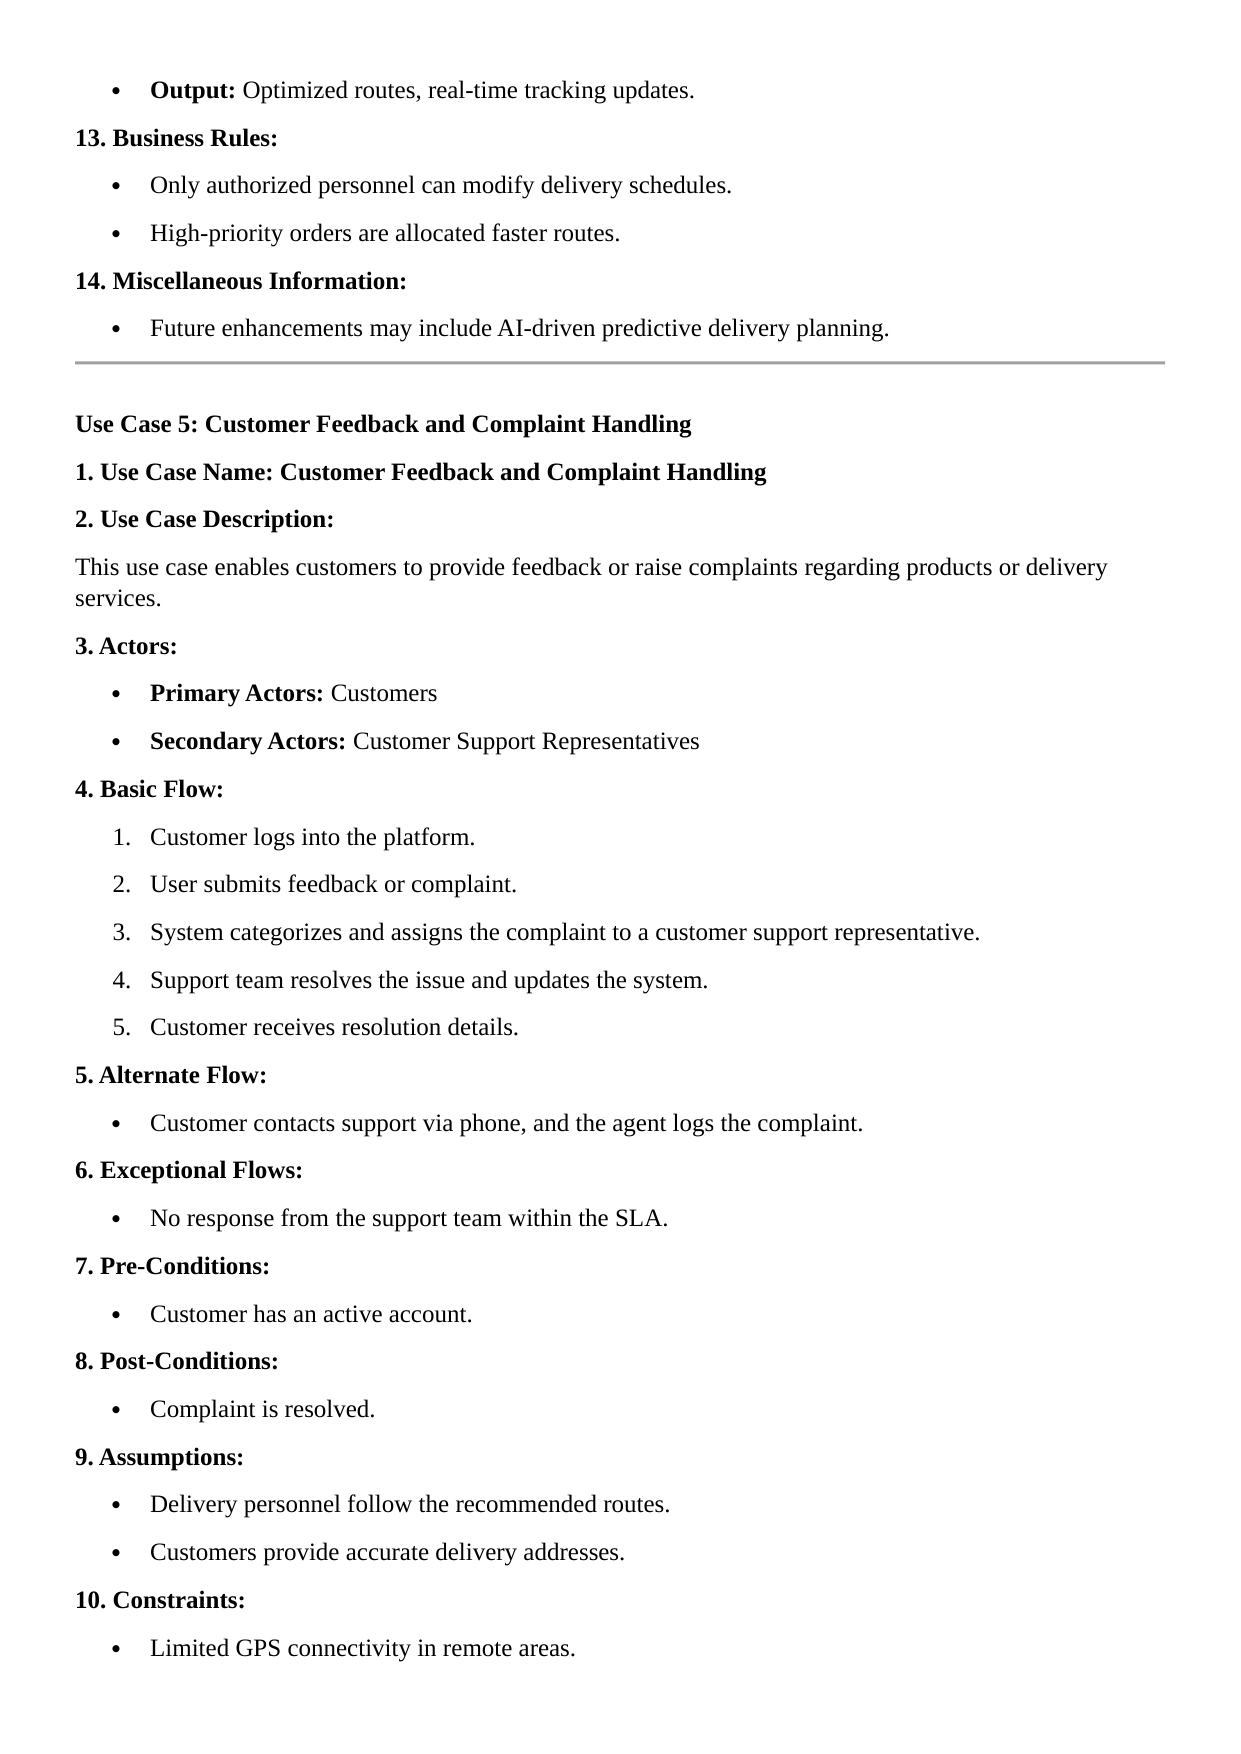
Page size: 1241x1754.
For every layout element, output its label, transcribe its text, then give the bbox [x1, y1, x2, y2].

list Limited GPS connectivity in remote areas. [112, 1633, 1165, 1661]
list No response from the support team within the SLA. [112, 1203, 1165, 1232]
text 4. Basic Flow: [75, 774, 1165, 803]
list Customer contacts support via phone, and the agent logs the complaint. [112, 1108, 1165, 1137]
text 1. Use Case Name: Customer Feedback and Complaint Handling [75, 457, 1165, 485]
list Output: Optimized routes, real-time tracking updates. [112, 75, 1165, 104]
list Customer logs into the platform. [112, 822, 1165, 850]
text 2. Use Case Description: [75, 504, 1165, 533]
list Complaint is resolved. [112, 1394, 1165, 1423]
text 13. Business Rules: [75, 123, 1165, 151]
list Primary Actors: Customers [112, 678, 1165, 707]
list System categorizes and assigns the complaint to a customer support representative. [112, 917, 1165, 946]
text 9. Assumptions: [75, 1442, 1165, 1471]
list High-priority orders are allocated faster routes. [112, 218, 1165, 247]
text Use Case 5: Customer Feedback and Complaint Handling [75, 409, 1165, 438]
list Customer has an active account. [112, 1299, 1165, 1327]
list Secondary Actors: Customer Support Representatives [112, 726, 1165, 755]
text 14. Miscellaneous Information: [75, 266, 1165, 294]
list Customers provide accurate delivery addresses. [112, 1537, 1165, 1566]
list Delivery personnel follow the recommended routes. [112, 1489, 1165, 1518]
text 10. Constraints: [75, 1585, 1165, 1614]
text 5. Alternate Flow: [75, 1060, 1165, 1089]
list Customer receives resolution details. [112, 1012, 1165, 1041]
text 3. Actors: [75, 631, 1165, 659]
text 6. Exceptional Flows: [75, 1156, 1165, 1184]
list User submits feedback or complaint. [112, 869, 1165, 898]
list Future enhancements may include AI-driven predictive delivery planning. [112, 313, 1165, 342]
list Only authorized personnel can modify delivery schedules. [112, 170, 1165, 199]
text 8. Post-Conditions: [75, 1346, 1165, 1375]
list Support team resolves the issue and updates the system. [112, 965, 1165, 993]
text 7. Pre-Conditions: [75, 1251, 1165, 1280]
text This use case enables customers to provide feedback or raise complaints regarding products or delivery services. [75, 552, 1165, 612]
